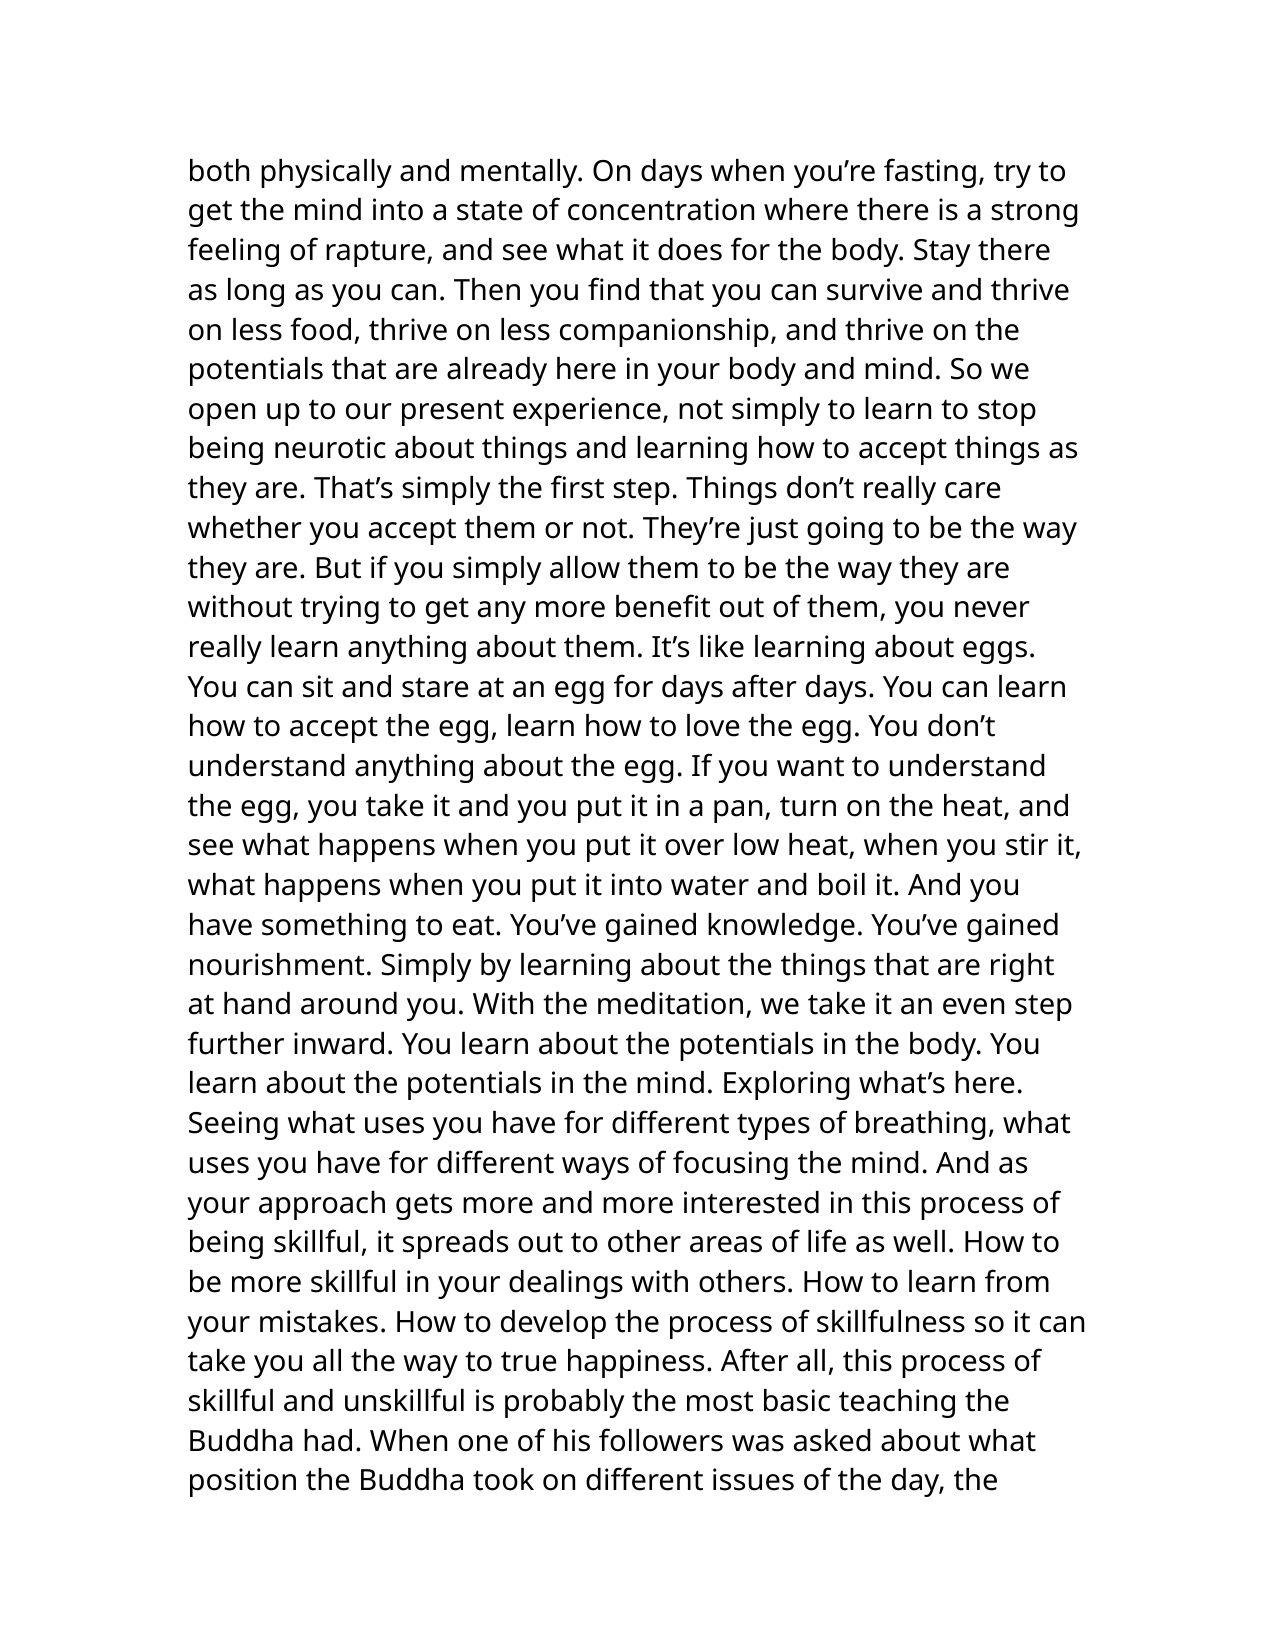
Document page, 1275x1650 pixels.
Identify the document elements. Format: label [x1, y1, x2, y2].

text [187, 150, 1087, 1499]
